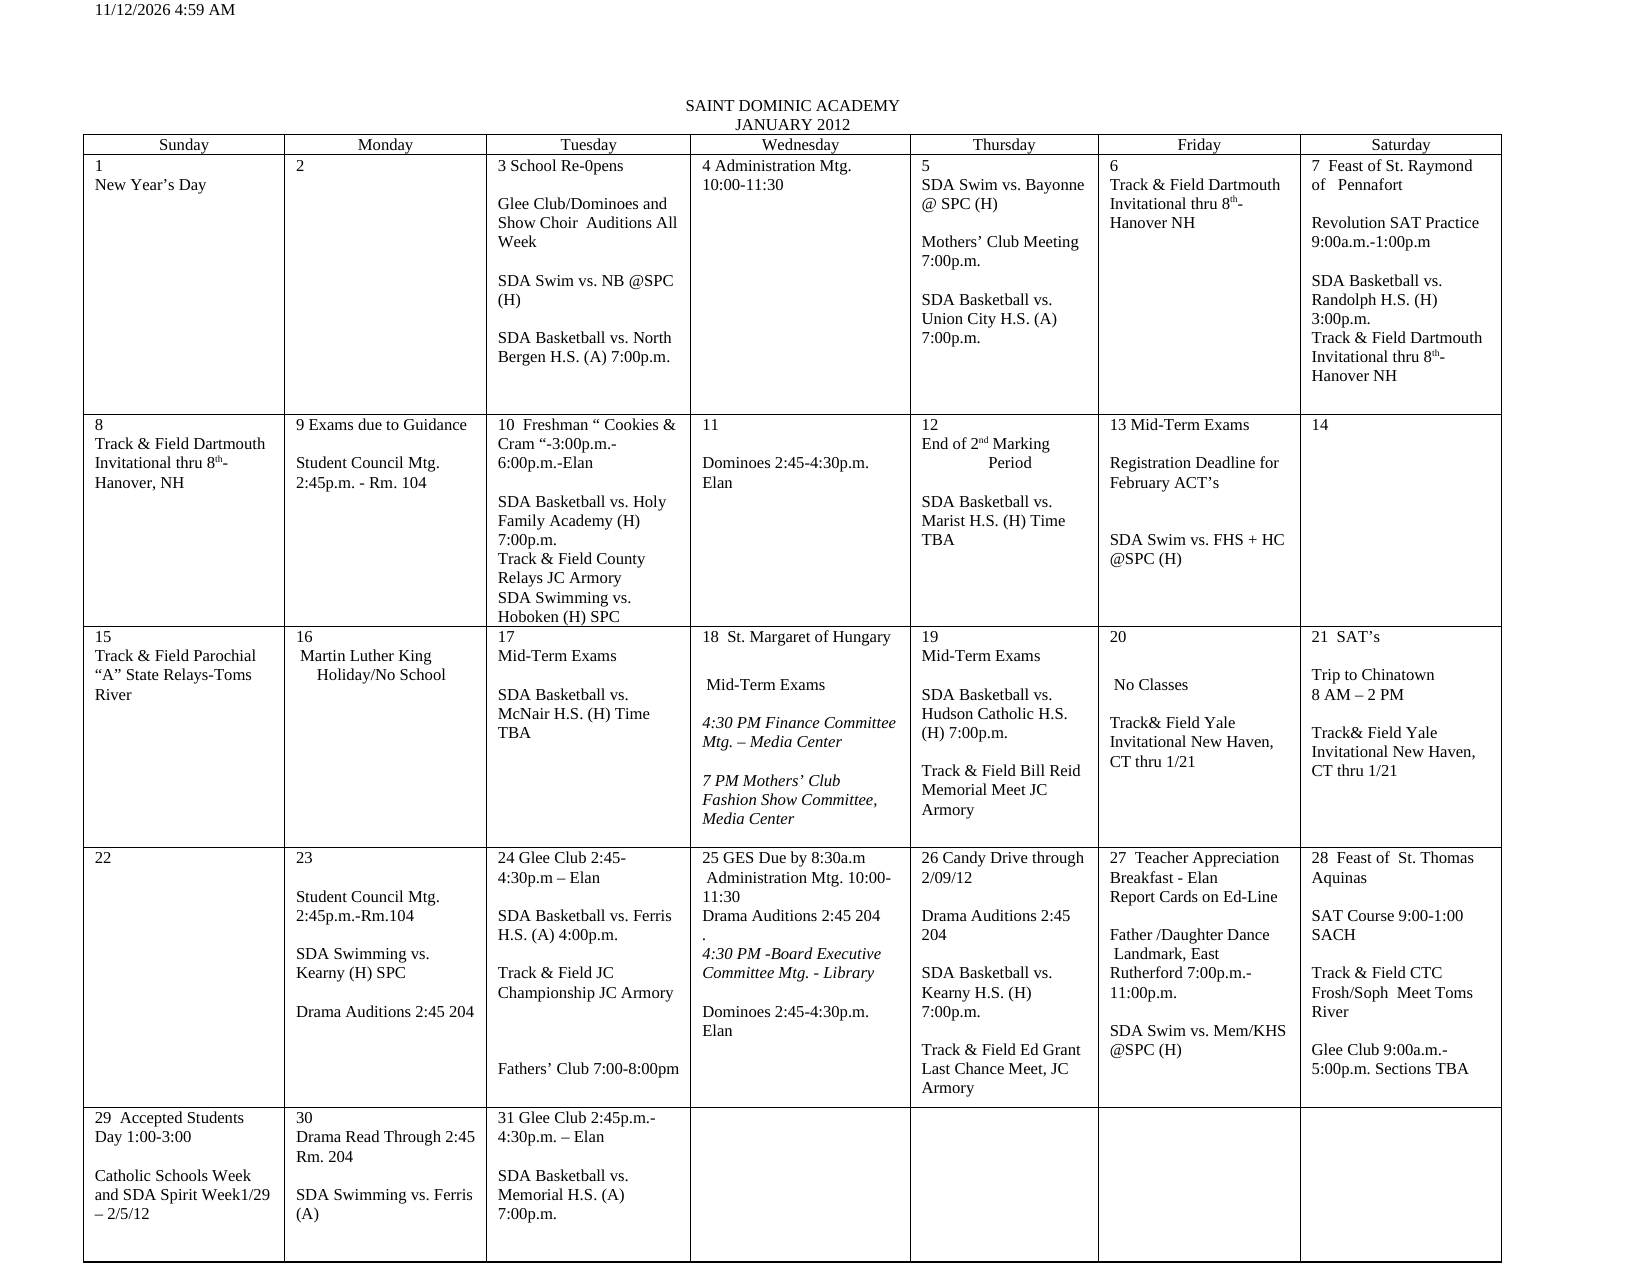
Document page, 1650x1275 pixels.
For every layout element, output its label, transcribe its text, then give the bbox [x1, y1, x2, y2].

table_cell 17 Mid-Term Exams SDA Basketball vs. McNair H.S. (H) Time TBA [487, 627, 690, 847]
table_cell 8 Track & Field Dartmouth Invitational thru 8th-Hanover, NH [84, 415, 284, 626]
table_cell 18 St. Margaret of Hungary Mid-Term Exams 4:30 PM Finance Committee Mtg. – Media Center 7 PM Mothers’ Club Fashion Show Committee, Media Center [691, 627, 910, 847]
table_cell 7 Feast of St. Raymond of Pennafort Revolution SAT Practice 9:00a.m.-1:00p.m SDA Basketball vs. Randolph H.S. (H) 3:00p.m. Track & Field Dartmouth Invitational thru 8th-Hanover NH [1301, 155, 1501, 414]
table_cell 27 Teacher Appreciation Breakfast - Elan Report Cards on Ed-Line Father /Daughter Dance Landmark, East Rutherford 7:00p.m.-11:00p.m. SDA Swim vs. Mem/KHS @SPC (H) [1099, 848, 1300, 1107]
table_header Sunday [84, 135, 284, 154]
table_header Saturday [1301, 135, 1501, 154]
table_header Thursday [911, 135, 1098, 154]
table_cell 22 [84, 848, 284, 1107]
table_cell 20 No Classes Track& Field Yale Invitational New Haven, CT thru 1/21 [1099, 627, 1300, 847]
table_cell [1099, 1108, 1300, 1261]
table_cell 15 Track & Field Parochial “A” State Relays-Toms River [84, 627, 284, 847]
table_cell 12 End of 2nd Marking Period SDA Basketball vs. Marist H.S. (H) Time TBA [911, 415, 1098, 626]
table_cell 3 School Re-0pens Glee Club/Dominoes and Show Choir Auditions All Week SDA Swim vs. NB @SPC (H) SDA Basketball vs. North Bergen H.S. (A) 7:00p.m. [487, 155, 690, 414]
table_header Wednesday [691, 135, 910, 154]
table_header Monday [285, 135, 486, 154]
table_cell 16 Martin Luther King Holiday/No School [285, 627, 486, 847]
table_cell 4 Administration Mtg. 10:00-11:30 [691, 155, 910, 414]
table_cell [691, 1108, 910, 1261]
table_cell 14 [1301, 415, 1501, 626]
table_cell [285, 1108, 486, 1261]
table_cell 5 SDA Swim vs. Bayonne @ SPC (H) Mothers’ Club Meeting 7:00p.m. SDA Basketball vs. Union City H.S. (A) 7:00p.m. [911, 155, 1098, 414]
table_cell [487, 1108, 690, 1261]
table_header Friday [1099, 135, 1300, 154]
table_cell 11 Dominoes 2:45-4:30p.m. Elan [691, 415, 910, 626]
table_cell 6 Track & Field Dartmouth Invitational thru 8th-Hanover NH [1099, 155, 1300, 414]
text SAINT DOMINIC ACADEMY [94, 96, 1491, 115]
table_cell 9 Exams due to Guidance Student Council Mtg. 2:45p.m. - Rm. 104 [285, 415, 486, 626]
table_header Tuesday [487, 135, 690, 154]
table_cell 28 Feast of St. Thomas Aquinas SAT Course 9:00-1:00 SACH Track & Field CTC Frosh/Soph Meet Toms River Glee Club 9:00a.m.-5:00p.m. Sections TBA [1301, 848, 1501, 1107]
table_cell 13 Mid-Term Exams Registration Deadline for February ACT’s SDA Swim vs. FHS + HC @SPC (H) [1099, 415, 1300, 626]
table_cell [1301, 1108, 1501, 1261]
table_cell 10 Freshman “ Cookies & Cram “-3:00p.m.-6:00p.m.-Elan SDA Basketball vs. Holy Family Academy (H) 7:00p.m. Track & Field County Relays JC Armory SDA Swimming vs. Hoboken (H) SPC [487, 415, 690, 626]
table_cell [911, 1108, 1098, 1261]
table_cell 2 [285, 155, 486, 414]
table_cell 26 Candy Drive through 2/09/12 Drama Auditions 2:45 204 SDA Basketball vs. Kearny H.S. (H) 7:00p.m. Track & Field Ed Grant Last Chance Meet, JC Armory [911, 848, 1098, 1107]
text 1/27/2012 10:08 AM [94, 0, 1491, 19]
table_cell 21 SAT’s Trip to Chinatown 8 AM – 2 PM Track& Field Yale Invitational New Haven, CT thru 1/21 [1301, 627, 1501, 847]
table_cell 24 Glee Club 2:45-4:30p.m – Elan SDA Basketball vs. Ferris H.S. (A) 4:00p.m. Track & Field JC Championship JC Armory Fathers’ Club 7:00-8:00pm [487, 848, 690, 1107]
text JANUARY 2012 [94, 115, 1491, 134]
table_cell 19 Mid-Term Exams SDA Basketball vs. Hudson Catholic H.S. (H) 7:00p.m. Track & Field Bill Reid Memorial Meet JC Armory [911, 627, 1098, 847]
table_cell 23 Student Council Mtg. 2:45p.m.-Rm.104 SDA Swimming vs. Kearny (H) SPC Drama Auditions 2:45 204 [285, 848, 486, 1107]
table_cell 1 New Year’s Day [84, 155, 284, 414]
table_cell 25 GES Due by 8:30a.m Administration Mtg. 10:00-11:30 Drama Auditions 2:45 204 . 4:30 PM -Board Executive Committee Mtg. - Library Dominoes 2:45-4:30p.m. Elan [691, 848, 910, 1107]
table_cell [84, 1108, 284, 1261]
